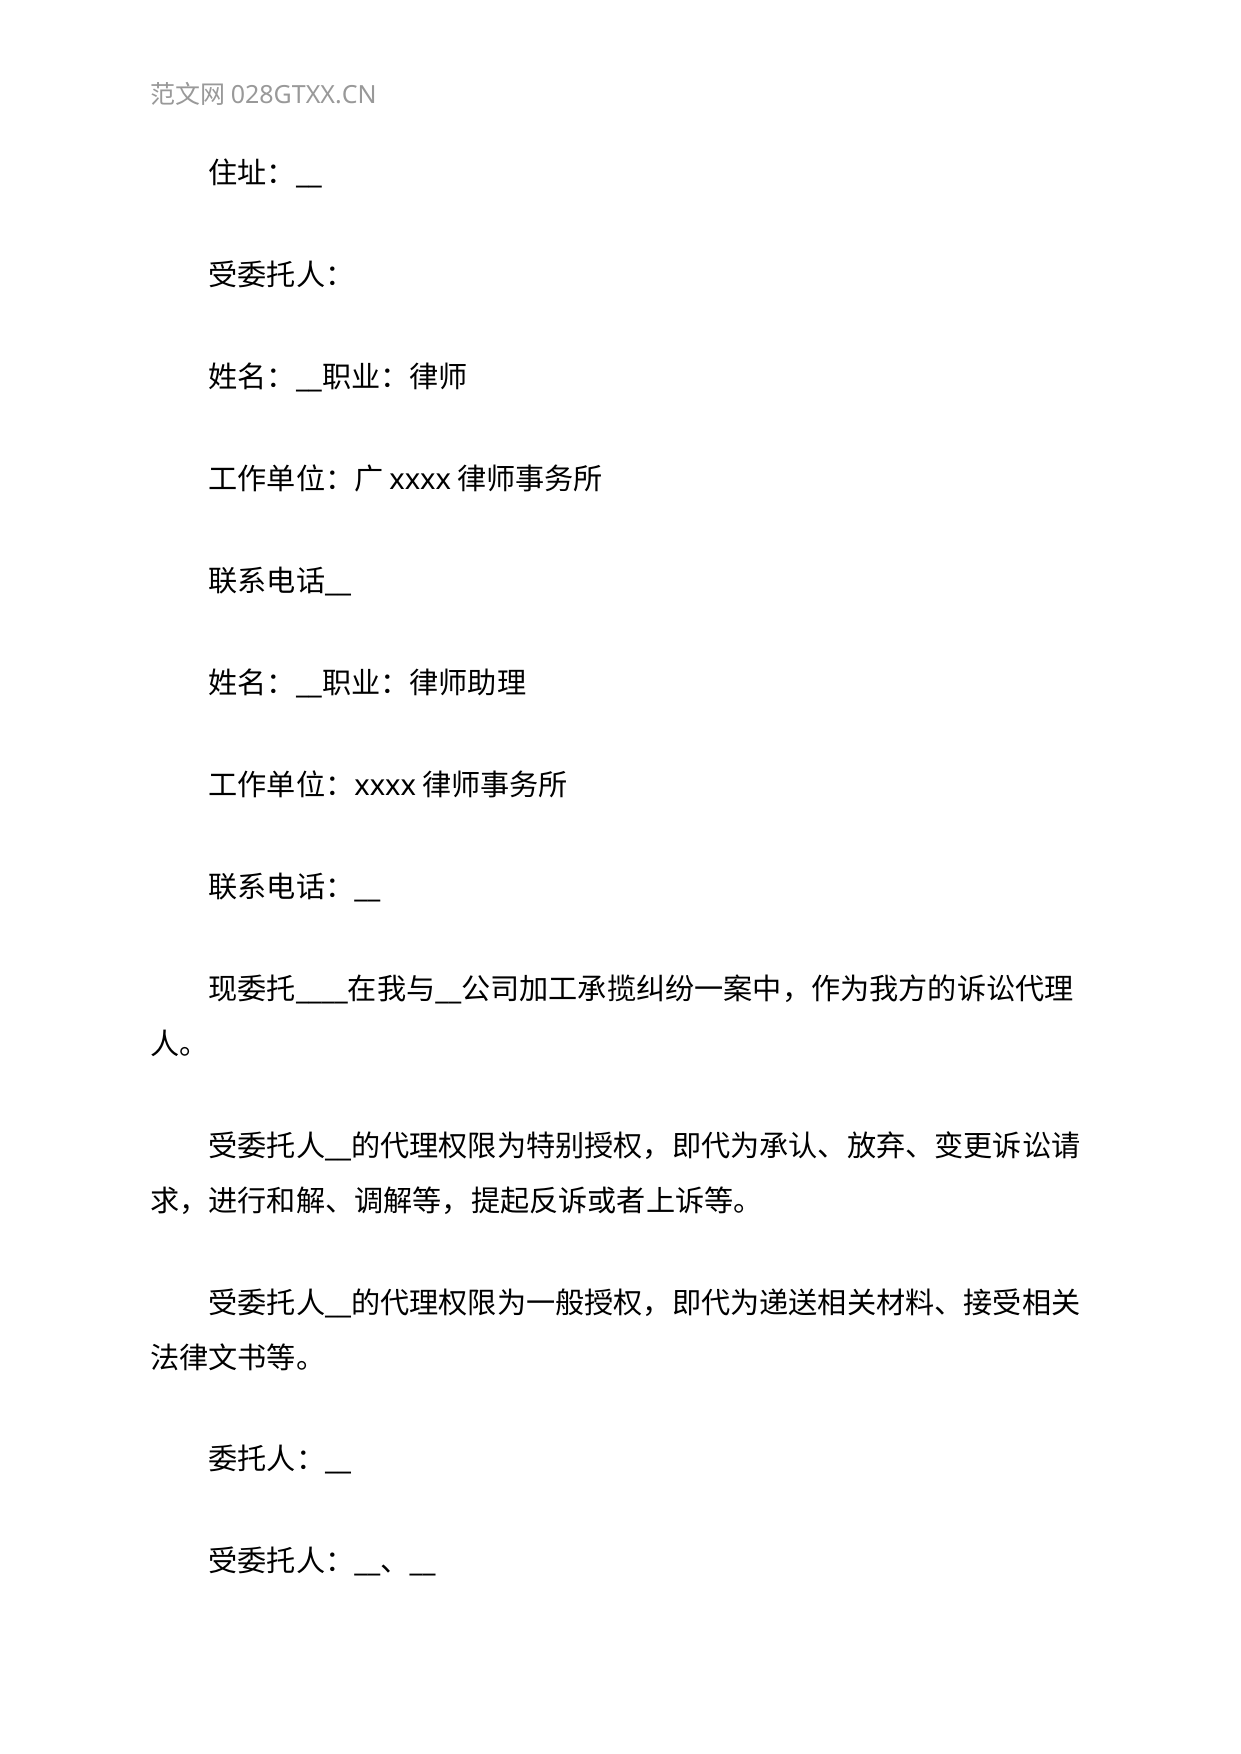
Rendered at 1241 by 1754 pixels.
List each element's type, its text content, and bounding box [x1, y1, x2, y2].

text 联系电话：__ [150, 864, 1090, 906]
text 受委托人：__、__ [150, 1538, 1090, 1580]
text 受委托人： [150, 252, 1090, 294]
text 委托人：__ [150, 1436, 1090, 1478]
text 姓名：__职业：律师助理 [150, 660, 1090, 702]
text 工作单位：xxxx律师事务所 [150, 762, 1090, 804]
text 受委托人__的代理权限为特别授权，即代为承认、放弃、变更诉讼请求，进行和解、调解等，提起反诉或者上诉等。 [150, 1122, 1090, 1220]
text 联系电话__ [150, 558, 1090, 600]
text 住址：__ [150, 150, 1090, 192]
text 现委托____在我与__公司加工承揽纠纷一案中，作为我方的诉讼代理人。 [150, 966, 1090, 1063]
text 受委托人__的代理权限为一般授权，即代为递送相关材料、接受相关法律文书等。 [150, 1279, 1090, 1376]
text 姓名：__职业：律师 [150, 354, 1090, 396]
text 工作单位：广xxxx律师事务所 [150, 456, 1090, 498]
